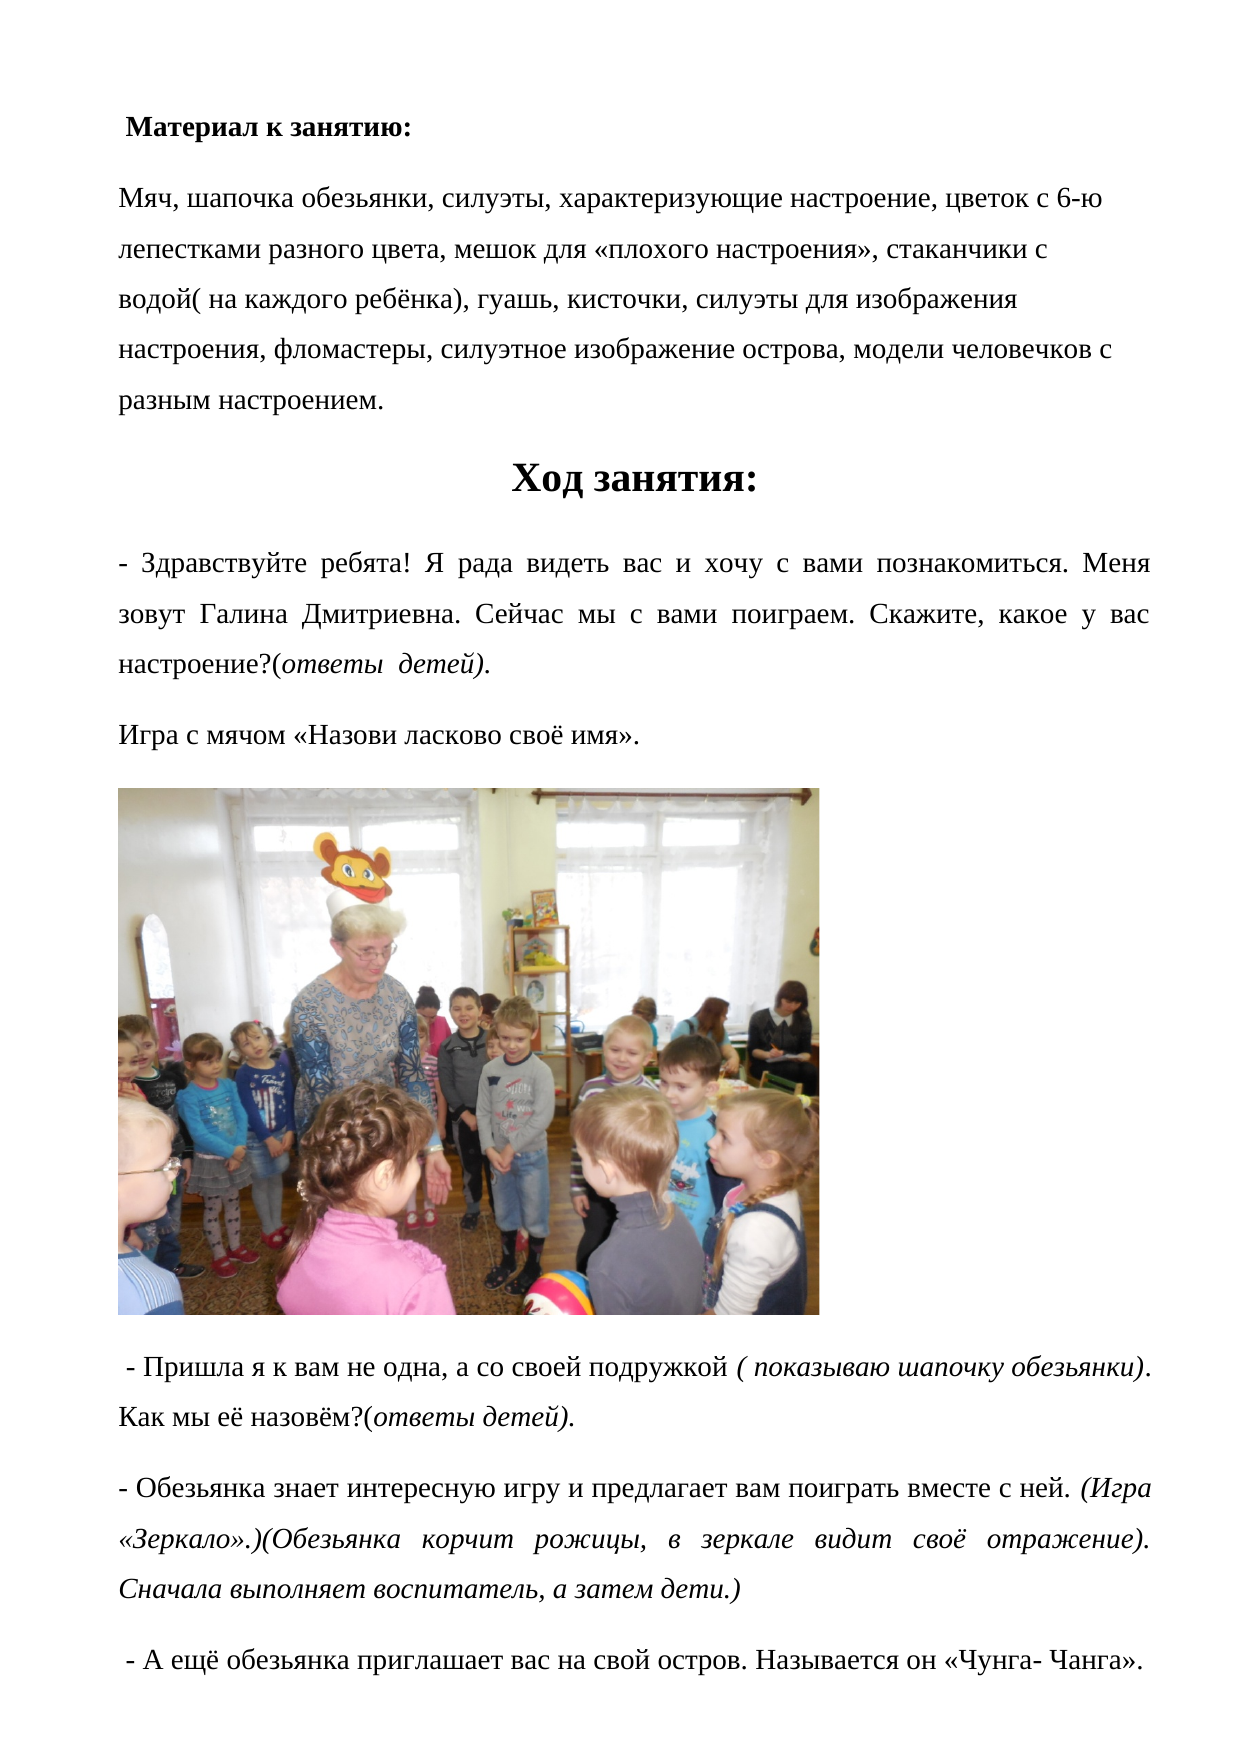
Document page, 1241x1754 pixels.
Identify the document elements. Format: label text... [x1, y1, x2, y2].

text - А ещё обезьянка приглашает вас на свой остров. Называется он «Чунга- Чанга». [118, 1642, 1152, 1676]
text Ход занятия: [118, 453, 1152, 501]
text - Обезьянка знает интересную игру и предлагает вам поиграть вместе с ней. (Игра «Зеркало».)(Обезьянка корчит рожицы, в зеркале видит своё отражение). Сначала выполняет воспитатель, а затем дети.) [118, 1471, 1152, 1605]
text - Пришла я к вам не одна, а со своей подружкой ( показываю шапочку обезьянки). Как мы её назовём?(ответы детей). [118, 1349, 1152, 1433]
text Мяч, шапочка обезьянки, силуэты, характеризующие настроение, цветок с 6-ю лепестками разного цвета, мешок для «плохого настроения», стаканчики с водой( на каждого ребёнка), гуашь, кисточки, силуэты для изображения настроения, фломастеры, силуэтное изображение острова, модели человечков с разным настроением. [118, 181, 1152, 415]
picture [118, 788, 820, 1315]
text Материал к занятию: [118, 109, 1152, 143]
text Игра с мячом «Назови ласково своё имя». [118, 717, 1152, 751]
text - Здравствуйте ребята! Я рада видеть вас и хочу с вами познакомиться. Меня зовут Галина Дмитриевна. Сейчас мы с вами поиграем. Скажите, какое у вас настроение?(ответы детей). [118, 546, 1152, 680]
